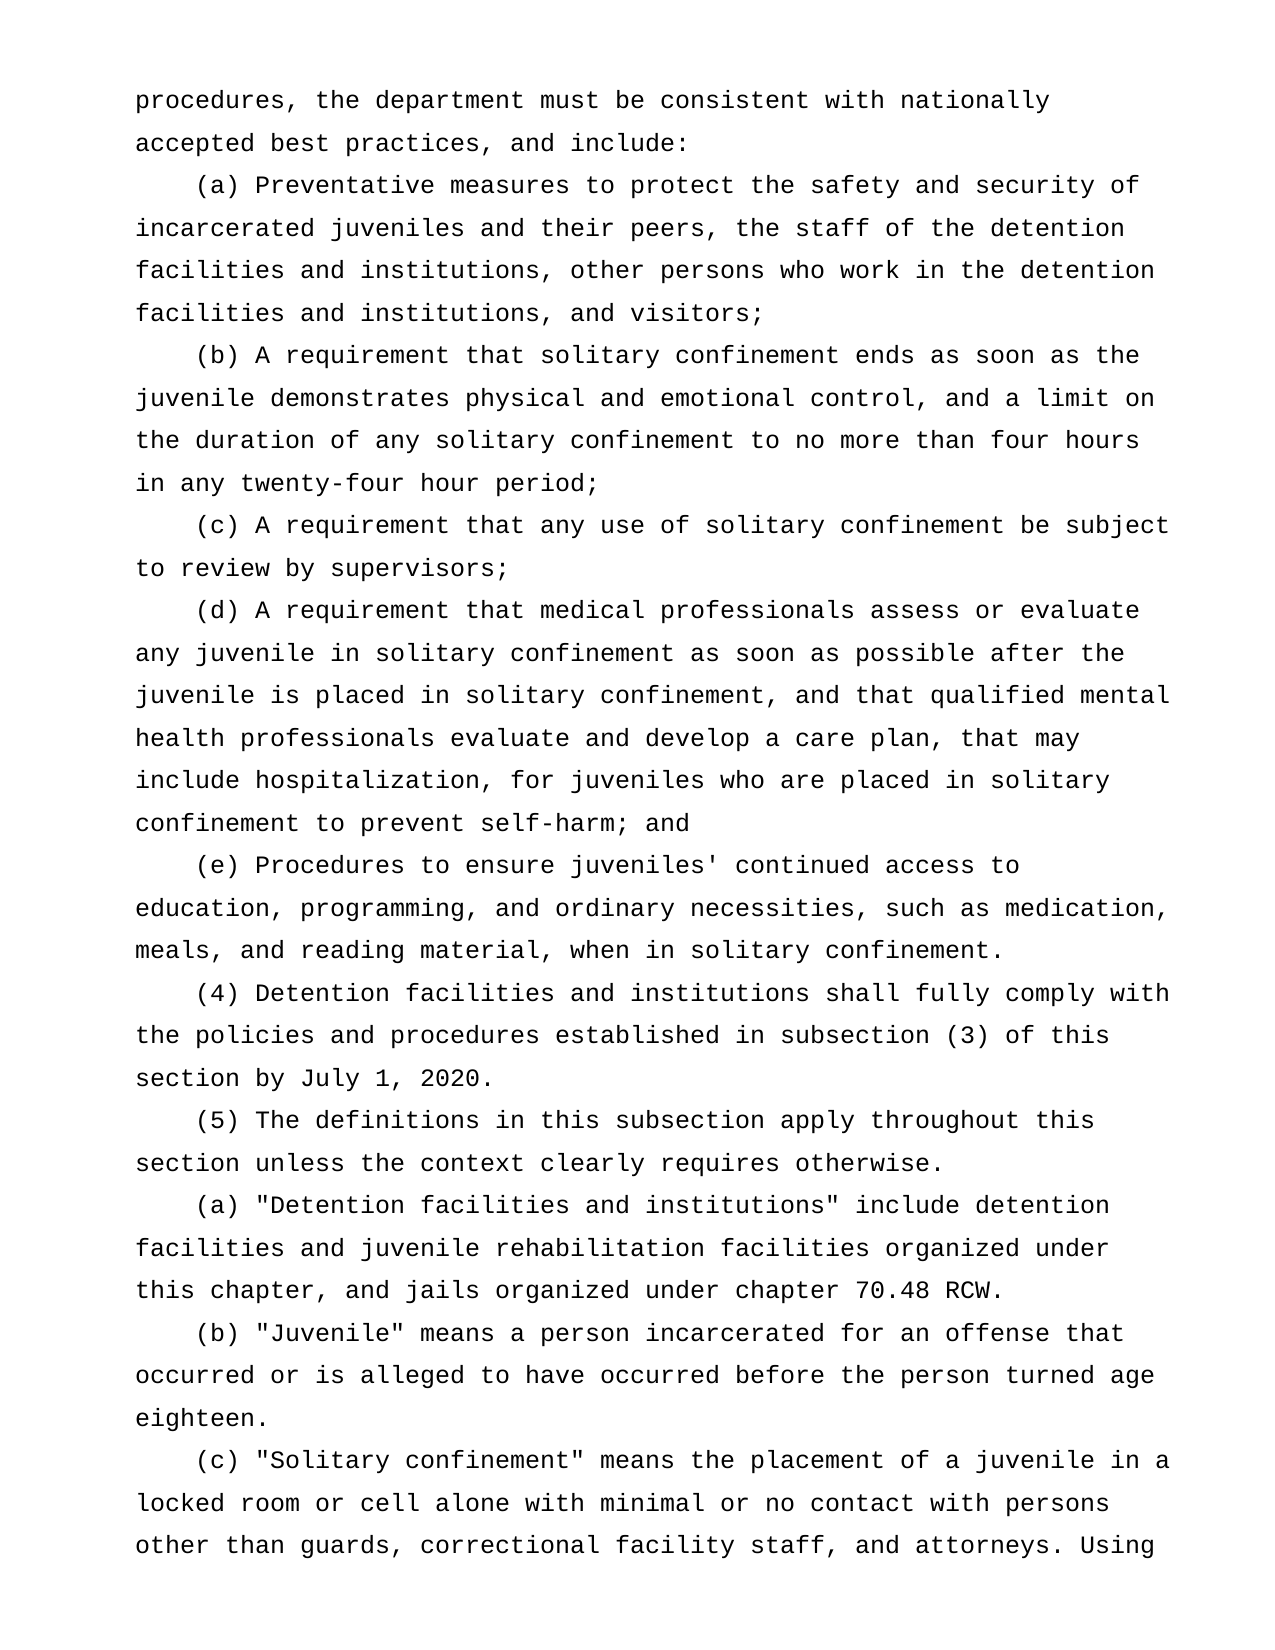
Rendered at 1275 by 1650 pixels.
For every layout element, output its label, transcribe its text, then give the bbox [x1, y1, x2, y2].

text (b) "Juvenile" means a person incarcerated for an offense that occurred or is alleged to have occurred before the person turned age eighteen. [135, 1307, 1170, 1435]
text (e) Procedures to ensure juveniles' continued access to education, programming, and ordinary necessities, such as medication, meals, and reading material, when in solitary confinement. [135, 840, 1170, 967]
text (b) A requirement that solitary confinement ends as soon as the juvenile demonstrates physical and emotional control, and a limit on the duration of any solitary confinement to no more than four hours in any twenty-four hour period; [135, 330, 1170, 500]
text (4) Detention facilities and institutions shall fully comply with the policies and procedures established in subsection (3) of this section by July 1, 2020. [135, 967, 1170, 1095]
text (d) A requirement that medical professionals assess or evaluate any juvenile in solitary confinement as soon as possible after the juvenile is placed in solitary confinement, and that qualified mental health professionals evaluate and develop a care plan, that may include hospitalization, for juveniles who are placed in solitary confinement to prevent self-harm; and [135, 585, 1170, 840]
text (a) "Detention facilities and institutions" include detention facilities and juvenile rehabilitation facilities organized under this chapter, and jails organized under chapter 70.48 RCW. [135, 1180, 1170, 1307]
text (5) The definitions in this subsection apply throughout this section unless the context clearly requires otherwise. [135, 1095, 1170, 1180]
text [135, 1435, 1170, 1562]
text (c) A requirement that any use of solitary confinement be subject to review by supervisors; [135, 500, 1170, 585]
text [135, 75, 1170, 160]
text (a) Preventative measures to protect the safety and security of incarcerated juveniles and their peers, the staff of the detention facilities and institutions, other persons who work in the detention facilities and institutions, and visitors; [135, 160, 1170, 330]
